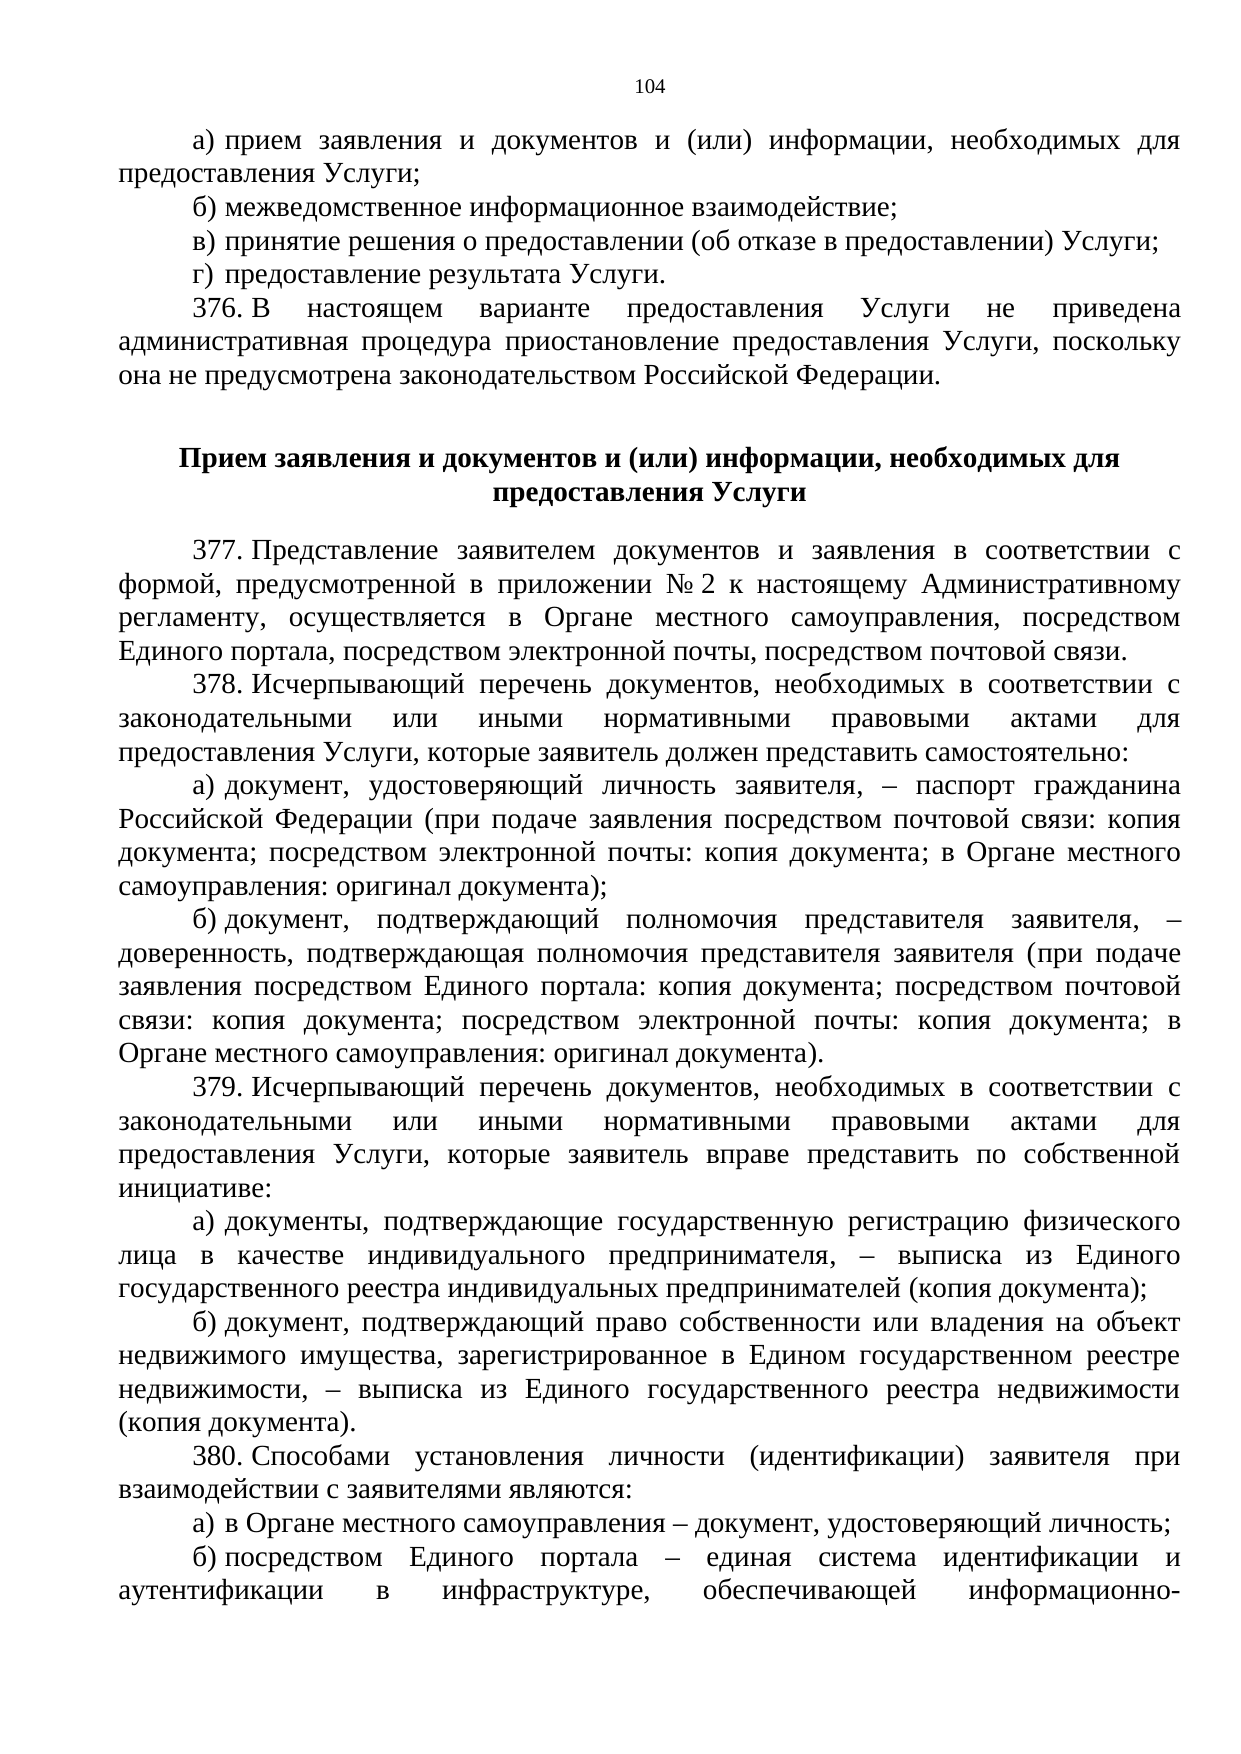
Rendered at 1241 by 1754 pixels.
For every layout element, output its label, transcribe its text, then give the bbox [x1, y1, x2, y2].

list Исчерпывающий перечень документов, необходимых в соответствии с законодательными или иными нормативными правовыми актами для предоставления Услуги, которые заявитель должен представить самостоятельно: [118, 667, 1181, 767]
list документ, подтверждающий право собственности или владения на объект недвижимого имущества, зарегистрированное в Едином государственном реестре недвижимости, – выписка из Единого государственного реестра недвижимости (копия документа). [118, 1304, 1181, 1438]
list межведомственное информационное взаимодействие; [118, 189, 1181, 223]
list документ, подтверждающий полномочия представителя заявителя, – доверенность, подтверждающая полномочия представителя заявителя (при подаче заявления посредством Единого портала: копия документа; посредством почтовой связи: копия документа; посредством электронной почты: копия документа; в Органе местного самоуправления: оригинал документа). [118, 901, 1181, 1069]
list документы, подтверждающие государственную регистрацию физического лица в качестве индивидуального предпринимателя, – выписка из Единого государственного реестра индивидуальных предпринимателей (копия документа); [118, 1203, 1181, 1304]
list В настоящем варианте предоставления Услуги не приведена административная процедура приостановление предоставления Услуги, поскольку она не предусмотрена законодательством Российской Федерации. [118, 290, 1181, 390]
list прием заявления и документов и (или) информации, необходимых для предоставления Услуги; [118, 122, 1181, 189]
text Прием заявления и документов и (или) информации, необходимых для предоставления Услуги [118, 440, 1181, 507]
list Представление заявителем документов и заявления в соответствии с формой, предусмотренной в приложении № 2 к настоящему Административному регламенту, осуществляется в Органе местного самоуправления, посредством Единого портала, посредством электронной почты, посредством почтовой связи. [118, 532, 1181, 667]
list Способами установления личности (идентификации) заявителя при взаимодействии с заявителями являются: [118, 1438, 1181, 1505]
list Исчерпывающий перечень документов, необходимых в соответствии с законодательными или иными нормативными правовыми актами для предоставления Услуги, которые заявитель вправе представить по собственной инициативе: [118, 1069, 1181, 1203]
list предоставление результата Услуги. [118, 256, 1181, 290]
list документ, удостоверяющий личность заявителя, – паспорт гражданина Российской Федерации (при подаче заявления посредством почтовой связи: копия документа; посредством электронной почты: копия документа; в Органе местного самоуправления: оригинал документа); [118, 767, 1181, 901]
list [118, 1539, 1181, 1606]
list принятие решения о предоставлении (об отказе в предоставлении) Услуги; [118, 223, 1181, 256]
list в Органе местного самоуправления – документ, удостоверяющий личность; [118, 1505, 1181, 1539]
